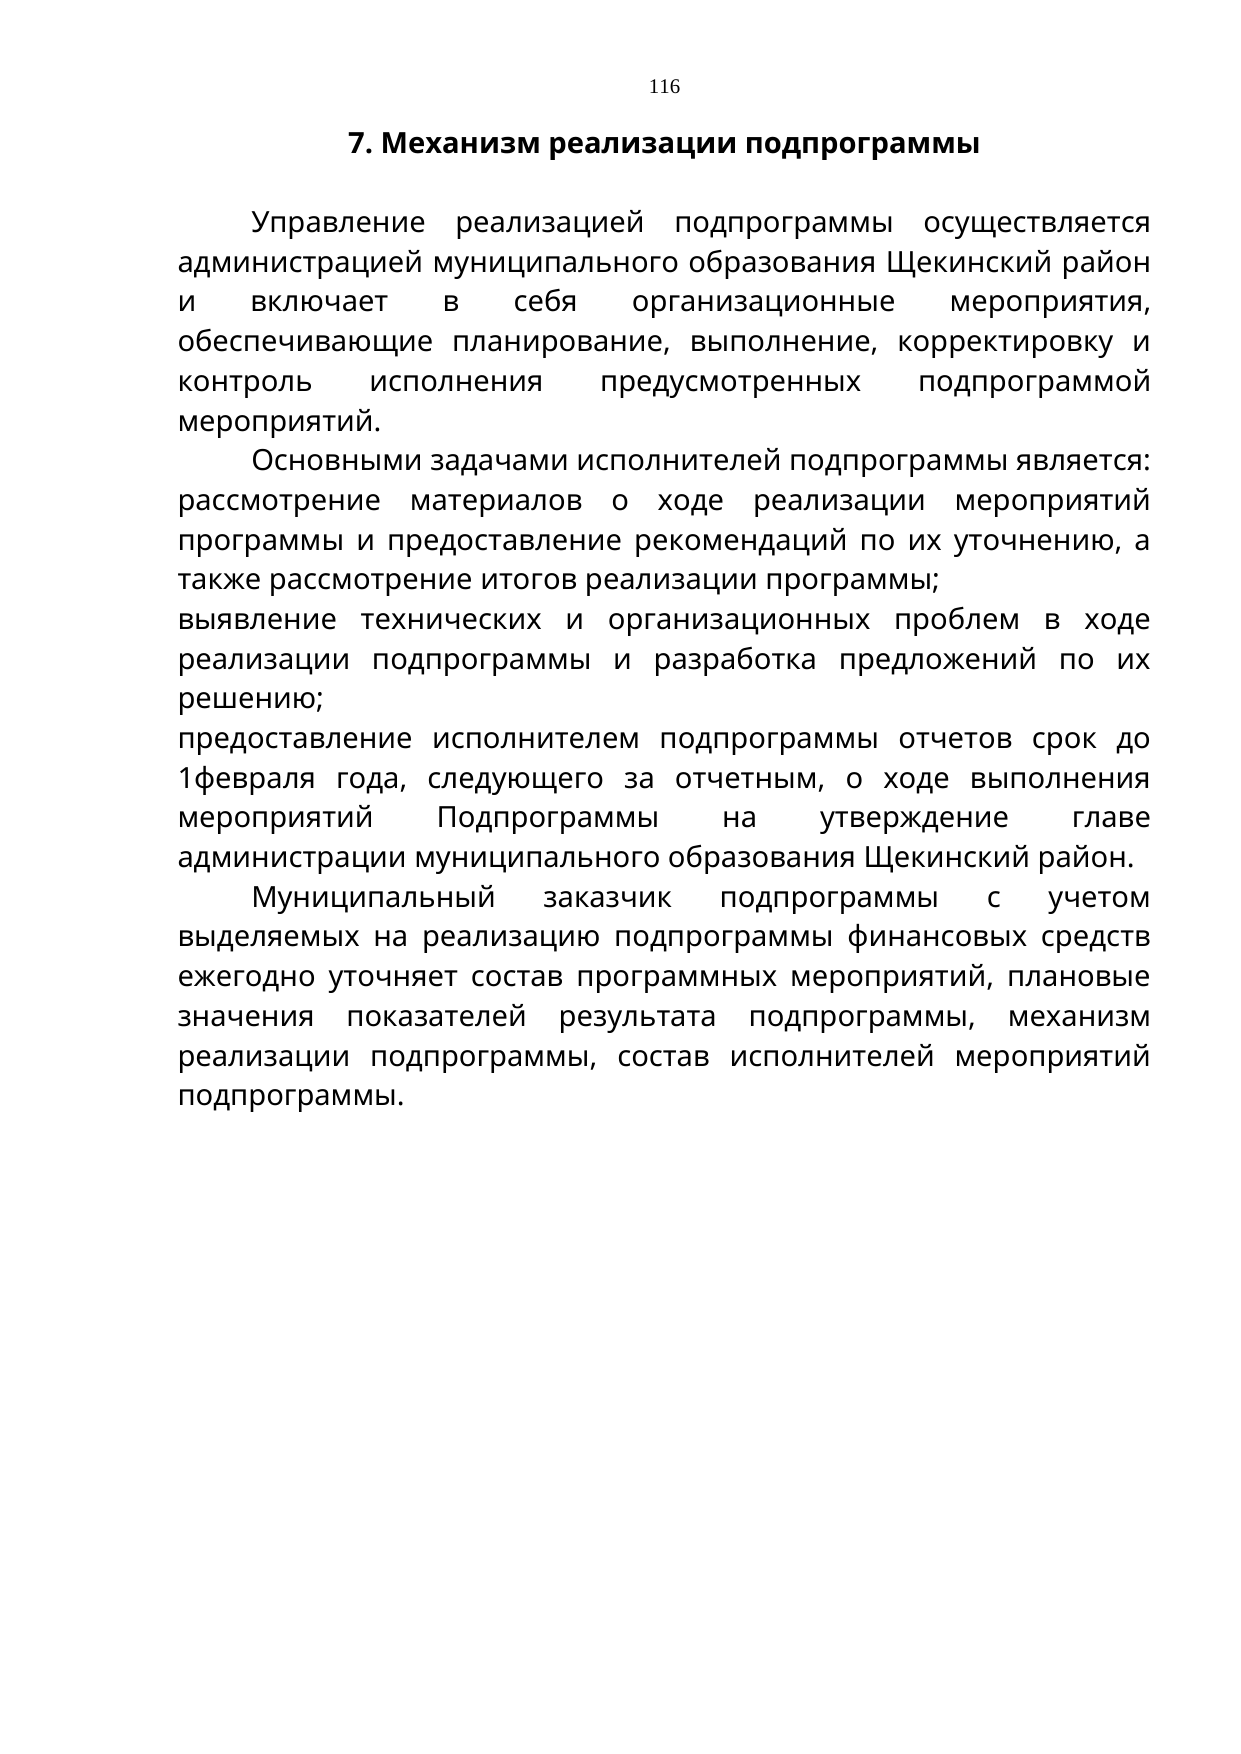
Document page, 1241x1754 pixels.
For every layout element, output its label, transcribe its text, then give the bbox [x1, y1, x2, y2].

text Управление реализацией подпрограммы осуществляется администрацией муниципального образования Щекинский район и включает в себя организационные мероприятия, обеспечивающие планирование, выполнение, корректировку и контроль исполнения предусмотренных подпрограммой мероприятий. [177, 201, 1152, 439]
text выявление технических и организационных проблем в ходе реализации подпрограммы и разработка предложений по их решению; [177, 598, 1152, 717]
text Муниципальный заказчик подпрограммы с учетом выделяемых на реализацию подпрограммы финансовых средств ежегодно уточняет состав программных мероприятий, плановые значения показателей результата подпрограммы, механизм реализации подпрограммы, состав исполнителей мероприятий подпрограммы. [177, 876, 1152, 1114]
text предоставление исполнителем подпрограммы отчетов срок до 1февраля года, следующего за отчетным, о ходе выполнения мероприятий Подпрограммы на утверждение главе администрации муниципального образования Щекинский район. [177, 717, 1152, 876]
text рассмотрение материалов о ходе реализации мероприятий программы и предоставление рекомендаций по их уточнению, а также рассмотрение итогов реализации программы; [177, 479, 1152, 598]
text 7. Механизм реализации подпрограммы [177, 122, 1152, 162]
text Основными задачами исполнителей подпрограммы является: [177, 439, 1152, 479]
